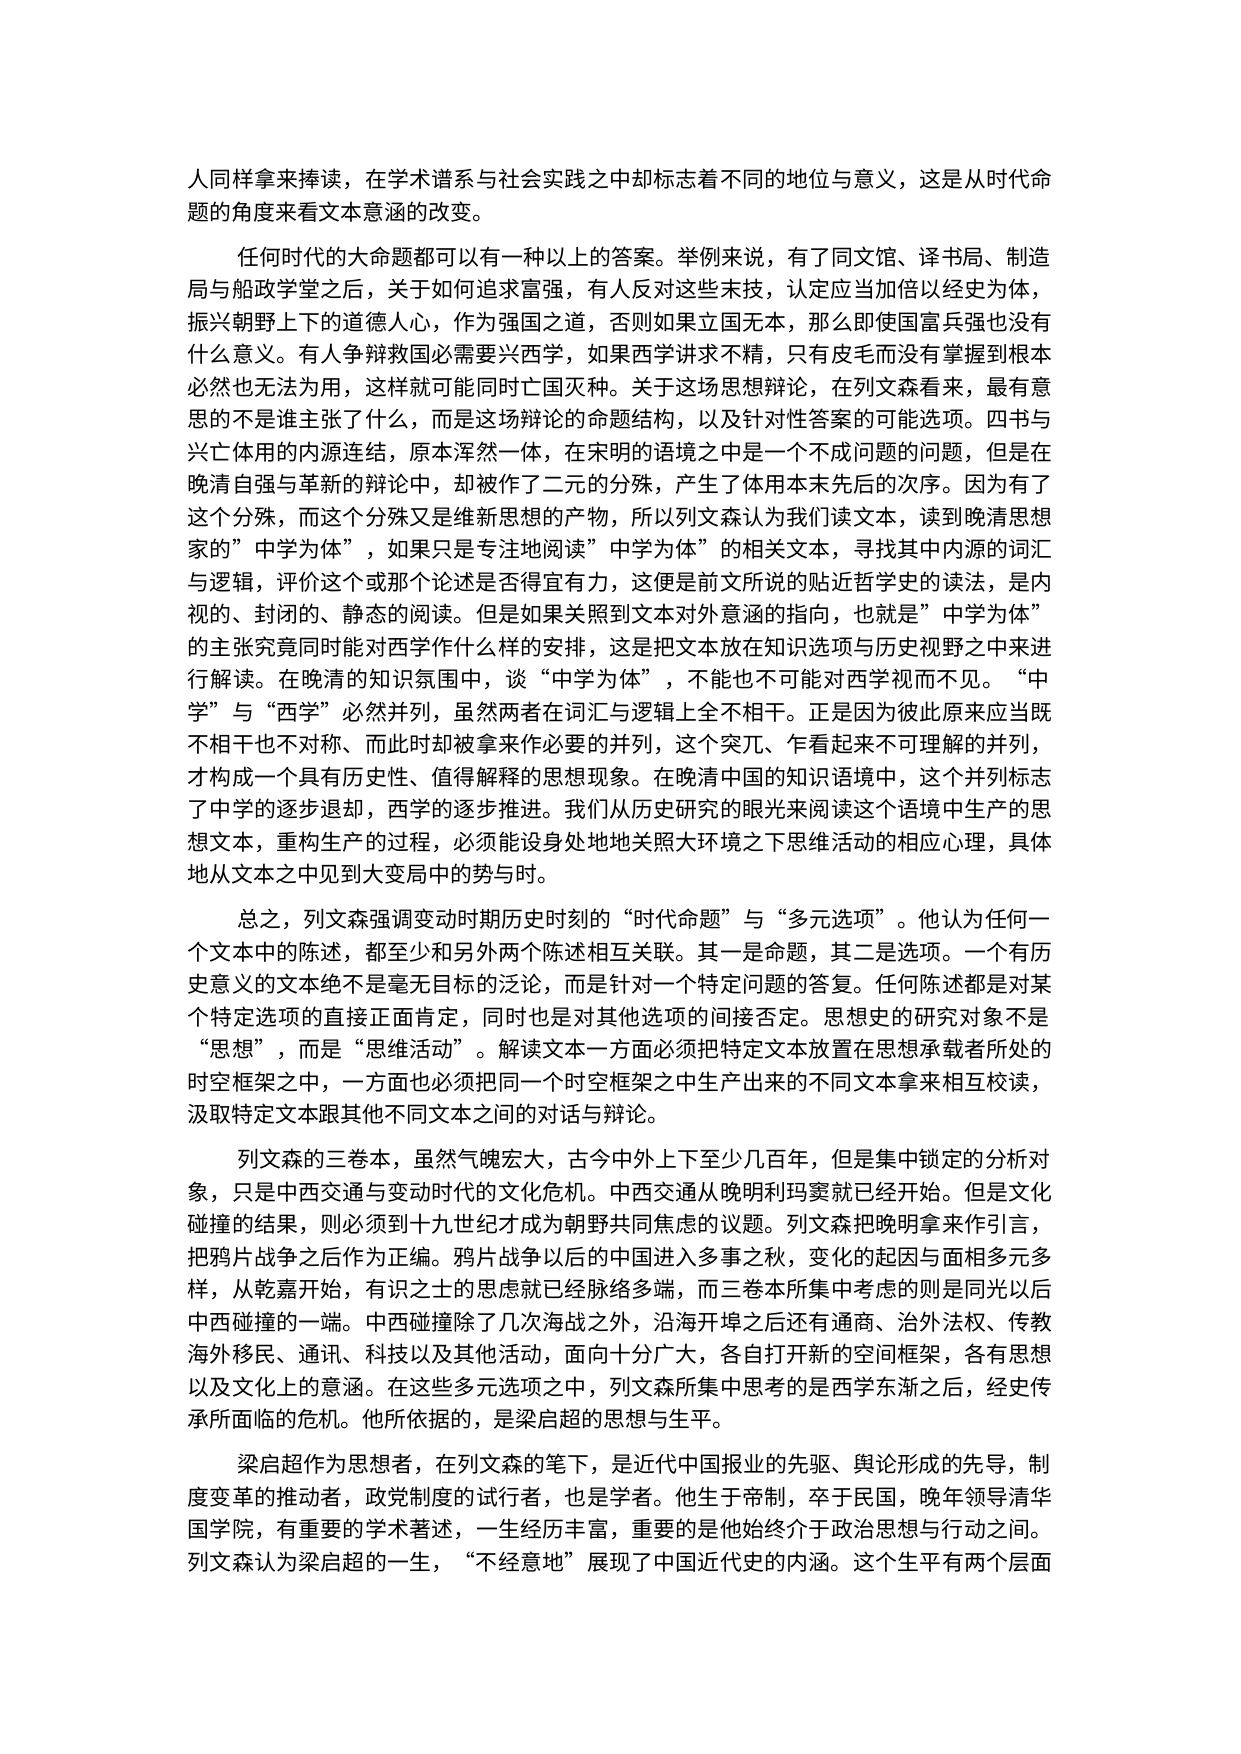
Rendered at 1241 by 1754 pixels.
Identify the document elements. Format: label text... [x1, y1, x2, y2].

text 总之，列文森强调变动时期历史时刻的“时代命题”与“多元选项”。他认为任何一个文本中的陈述，都至少和另外两个陈述相互关联。其一是命题，其二是选项。一个有历史意义的文本绝不是毫无目标的泛论，而是针对一个特定问题的答复。任何陈述都是对某个特定选项的直接正面肯定，同时也是对其他选项的间接否定。思想史的研究对象不是“思想”，而是“思维活动”。解读文本一方面必须把特定文本放置在思想承载者所处的时空框架之中，一方面也必须把同一个时空框架之中生产出来的不同文本拿来相互校读，汲取特定文本跟其他不同文本之间的对话与辩论。 [187, 902, 1053, 1129]
text 任何时代的大命题都可以有一种以上的答案。举例来说，有了同文馆、译书局、制造局与船政学堂之后，关于如何追求富强，有人反对这些末技，认定应当加倍以经史为体，振兴朝野上下的道德人心，作为强国之道，否则如果立国无本，那么即使国富兵强也没有什么意义。有人争辩救国必需要兴西学，如果西学讲求不精，只有皮毛而没有掌握到根本，必然也无法为用，这样就可能同时亡国灭种。关于这场思想辩论，在列文森看来，最有意思的不是谁主张了什么，而是这场辩论的命题结构，以及针对性答案的可能选项。四书与兴亡体用的内源连结，原本浑然一体，在宋明的语境之中是一个不成问题的问题，但是在晚清自强与革新的辩论中，却被作了二元的分殊，产生了体用本末先后的次序。因为有了这个分殊，而这个分殊又是维新思想的产物，所以列文森认为我们读文本，读到晚清思想家的”中学为体”，如果只是专注地阅读”中学为体”的相关文本，寻找其中内源的词汇与逻辑，评价这个或那个论述是否得宜有力，这便是前文所说的贴近哲学史的读法，是内视的、封闭的、静态的阅读。但是如果关照到文本对外意涵的指向，也就是”中学为体”的主张究竟同时能对西学作什么样的安排，这是把文本放在知识选项与历史视野之中来进行解读。在晚清的知识氛围中，谈“中学为体”，不能也不可能对西学视而不见。“中学”与“西学”必然并列，虽然两者在词汇与逻辑上全不相干。正是因为彼此原来应当既不相干也不对称、而此时却被拿来作必要的并列，这个突兀、乍看起来不可理解的并列，才构成一个具有历史性、值得解释的思想现象。在晚清中国的知识语境中，这个并列标志了中学的逐步退却，西学的逐步推进。我们从历史研究的眼光来阅读这个语境中生产的思想文本，重构生产的过程，必须能设身处地地关照大环境之下思维活动的相应心理，具体地从文本之中见到大变局中的势与时。 [187, 239, 1053, 889]
text 列文森的三卷本，虽然气魄宏大，古今中外上下至少几百年，但是集中锁定的分析对象，只是中西交通与变动时代的文化危机。中西交通从晚明利玛窦就已经开始。但是文化碰撞的结果，则必须到十九世纪才成为朝野共同焦虑的议题。列文森把晚明拿来作引言，把鸦片战争之后作为正编。鸦片战争以后的中国进入多事之秋，变化的起因与面相多元多样，从乾嘉开始，有识之士的思虑就已经脉络多端，而三卷本所集中考虑的则是同光以后中西碰撞的一端。中西碰撞除了几次海战之外，沿海开埠之后还有通商、治外法权、传教、海外移民、通讯、科技以及其他活动，面向十分广大，各自打开新的空间框架，各有思想以及文化上的意涵。在这些多元选项之中，列文森所集中思考的是西学东渐之后，经史传承所面临的危机。他所依据的，是梁启超的思想与生平。 [187, 1142, 1053, 1434]
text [187, 1447, 1053, 1577]
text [187, 162, 1053, 227]
